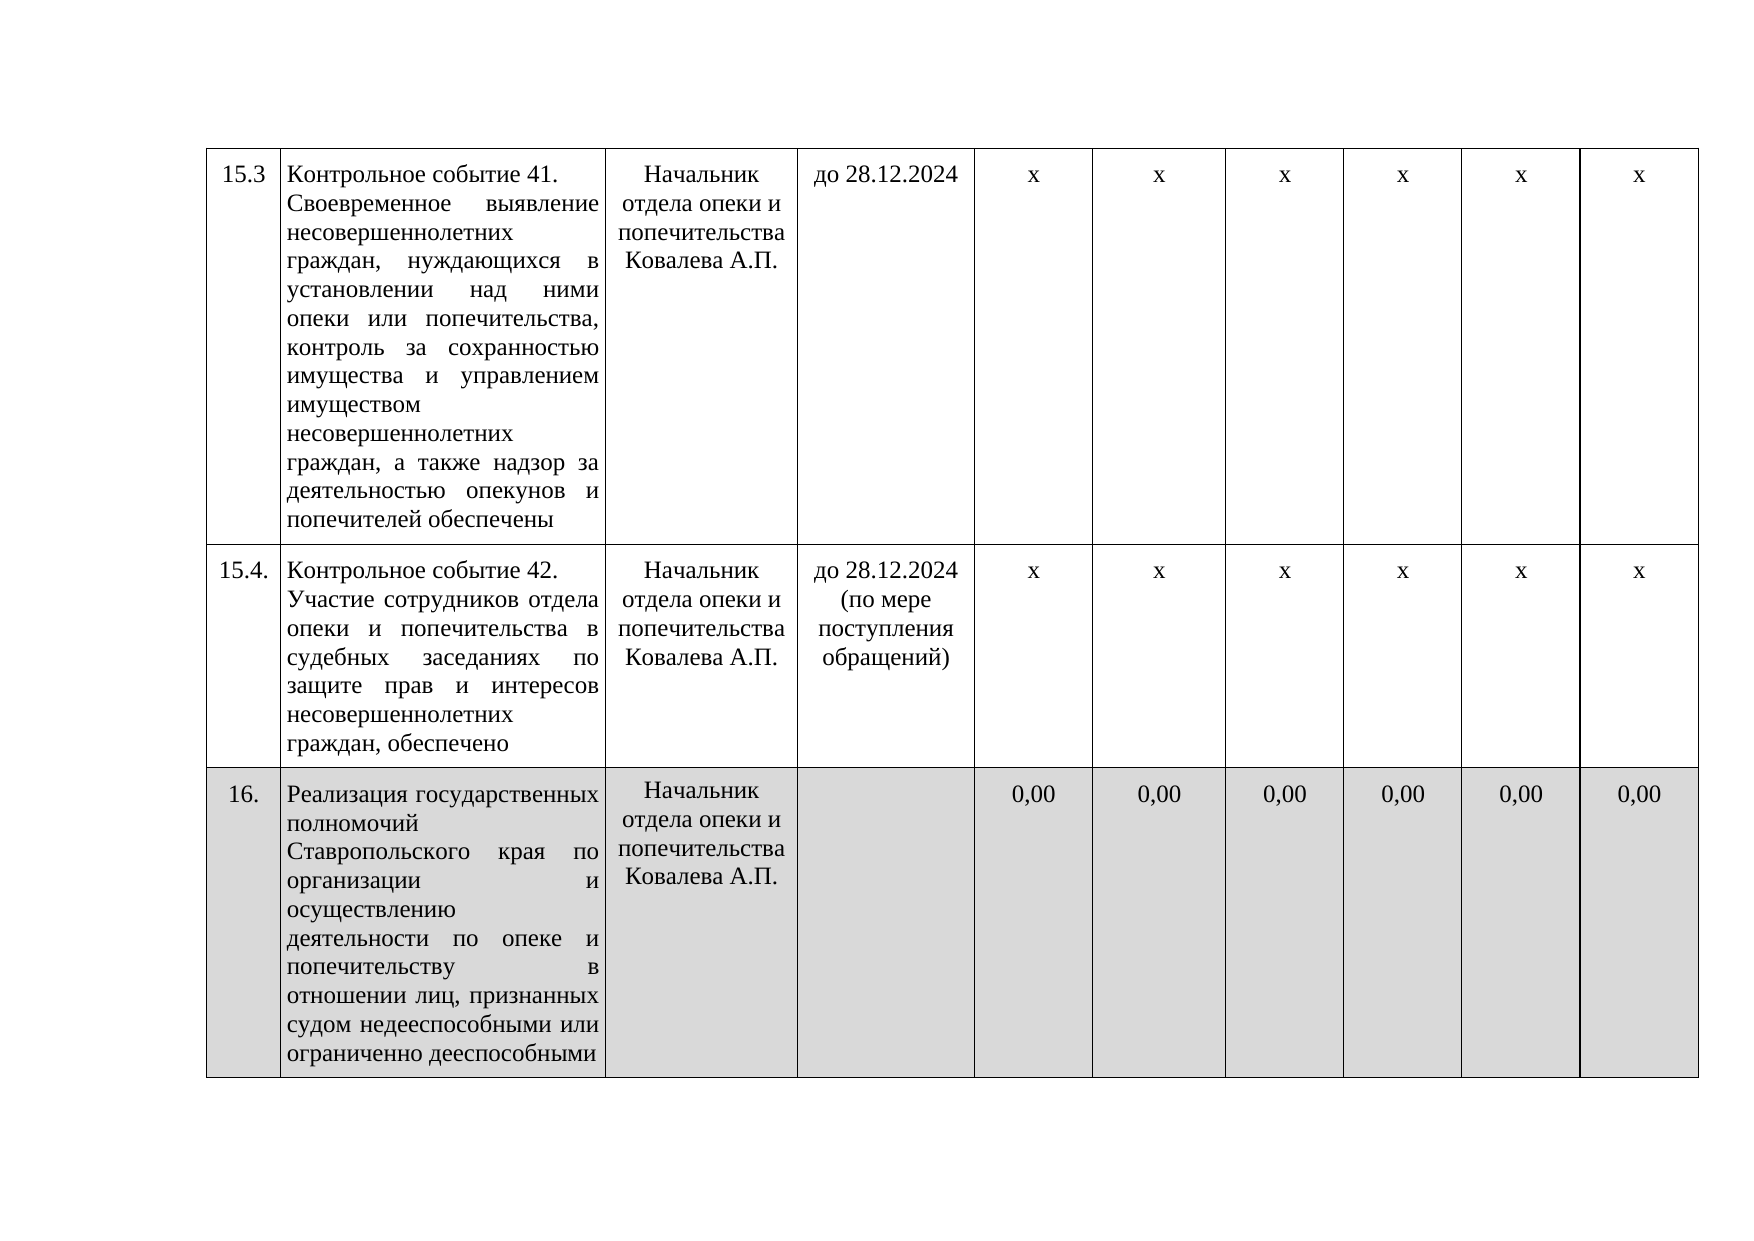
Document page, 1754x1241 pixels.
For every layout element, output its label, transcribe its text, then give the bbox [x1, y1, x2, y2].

table_cell Контрольное событие 42. Участие сотрудников отдела опеки и попечительства в судебных заседаниях по защите прав и интересов несовершеннолетних граждан, обеспечено [281, 545, 605, 767]
table_cell х [1462, 545, 1579, 767]
table_cell х [1581, 149, 1698, 544]
table_cell х [1226, 149, 1343, 544]
table_cell 15.4. [207, 545, 280, 767]
table_cell х [1344, 545, 1461, 767]
table_cell Начальник отдела опеки и попечительства Ковалева А.П. [606, 149, 797, 544]
table_cell 0,00 [1344, 768, 1461, 1077]
table_cell до 28.12.2024 [798, 149, 974, 544]
table_cell х [975, 149, 1092, 544]
table_cell [798, 768, 974, 1077]
table_cell 0,00 [1093, 768, 1225, 1077]
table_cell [606, 768, 797, 1077]
table_cell до 28.12.2024 (по мере поступления обращений) [798, 545, 974, 767]
table_cell 0,00 [1226, 768, 1343, 1077]
table_cell х [1226, 545, 1343, 767]
table_cell 16. [207, 768, 280, 1077]
table_cell х [1093, 545, 1225, 767]
table_cell Контрольное событие 41. Своевременное выявление несовершеннолетних граждан, нуждающихся в установлении над ними опеки или попечительства, контроль за сохранностью имущества и управлением имуществом несовершеннолетних граждан, а также надзор за деятельностью опекунов и попечителей обеспечены [281, 149, 605, 544]
table_cell 0,00 [975, 768, 1092, 1077]
table_cell 15.3 [207, 149, 280, 544]
table_cell х [1462, 149, 1579, 544]
table_cell х [975, 545, 1092, 767]
table_cell х [1581, 545, 1698, 767]
table_cell х [1093, 149, 1225, 544]
table_cell Реализация государственных полномочий Ставропольского края по организации и осуществлению деятельности по опеке и попечительству в отношении лиц, признанных судом недееспособными или ограниченно дееспособными [281, 768, 605, 1077]
table_cell 0,00 [1581, 768, 1698, 1077]
table_cell х [1344, 149, 1461, 544]
table_cell 0,00 [1462, 768, 1579, 1077]
table_cell Начальник отдела опеки и попечительства Ковалева А.П. [606, 545, 797, 767]
